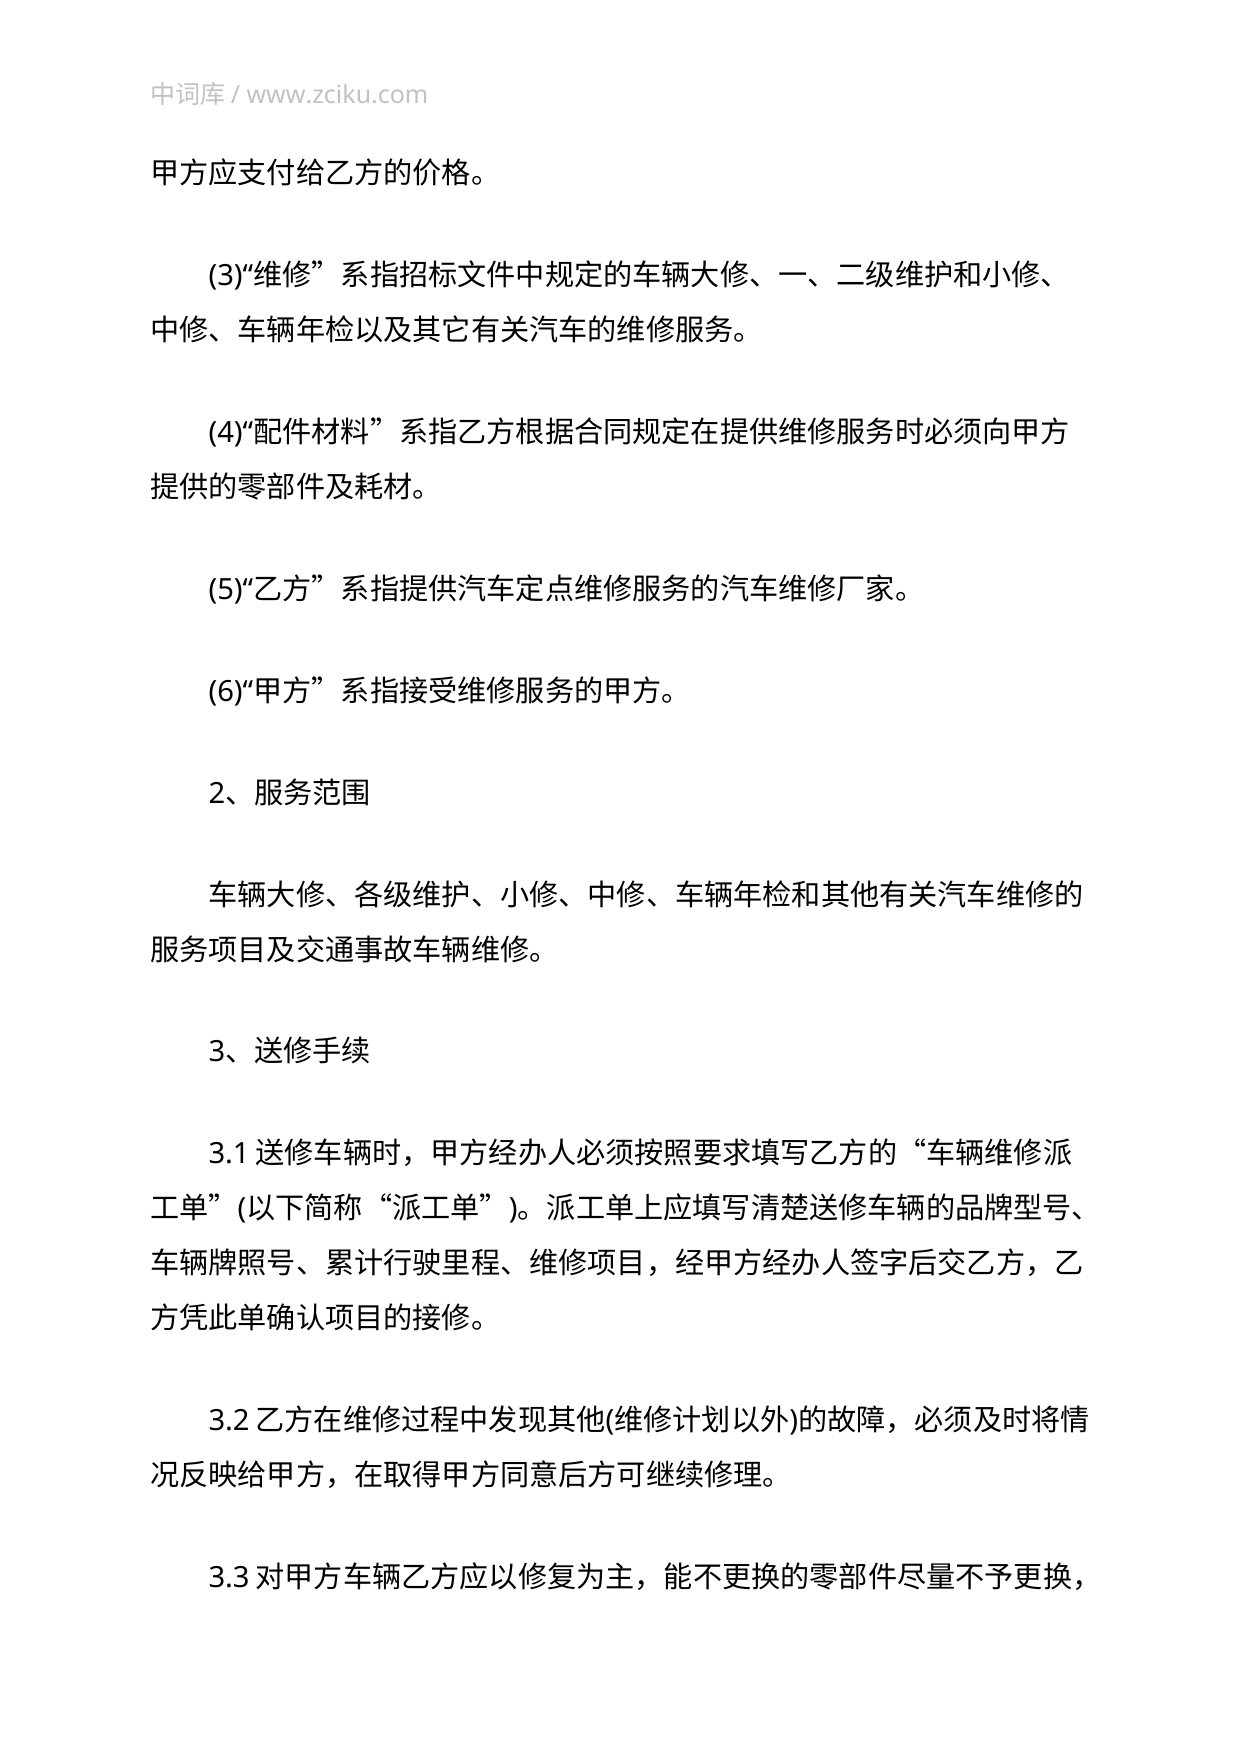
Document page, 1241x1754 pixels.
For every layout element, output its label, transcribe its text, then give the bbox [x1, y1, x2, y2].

text (5)“乙方”系指提供汽车定点维修服务的汽车维修厂家。 [150, 565, 1090, 608]
text 3.1送修车辆时，甲方经办人必须按照要求填写乙方的“车辆维修派工单”(以下简称“派工单”)。派工单上应填写清楚送修车辆的品牌型号、车辆牌照号、累计行驶里程、维修项目，经甲方经办人签字后交乙方，乙方凭此单确认项目的接修。 [150, 1130, 1090, 1337]
text (4)“配件材料”系指乙方根据合同规定在提供维修服务时必须向甲方提供的零部件及耗材。 [150, 408, 1090, 506]
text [150, 1553, 1090, 1596]
text (3)“维修”系指招标文件中规定的车辆大修、一、二级维护和小修、中修、车辆年检以及其它有关汽车的维修服务。 [150, 252, 1090, 349]
text (6)“甲方”系指接受维修服务的甲方。 [150, 667, 1090, 710]
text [150, 150, 1090, 192]
text 车辆大修、各级维护、小修、中修、车辆年检和其他有关汽车维修的服务项目及交通事故车辆维修。 [150, 871, 1090, 968]
text 3.2乙方在维修过程中发现其他(维修计划以外)的故障，必须及时将情况反映给甲方，在取得甲方同意后方可继续修理。 [150, 1397, 1090, 1494]
text 3、送修手续 [150, 1028, 1090, 1070]
text 2、服务范围 [150, 769, 1090, 812]
